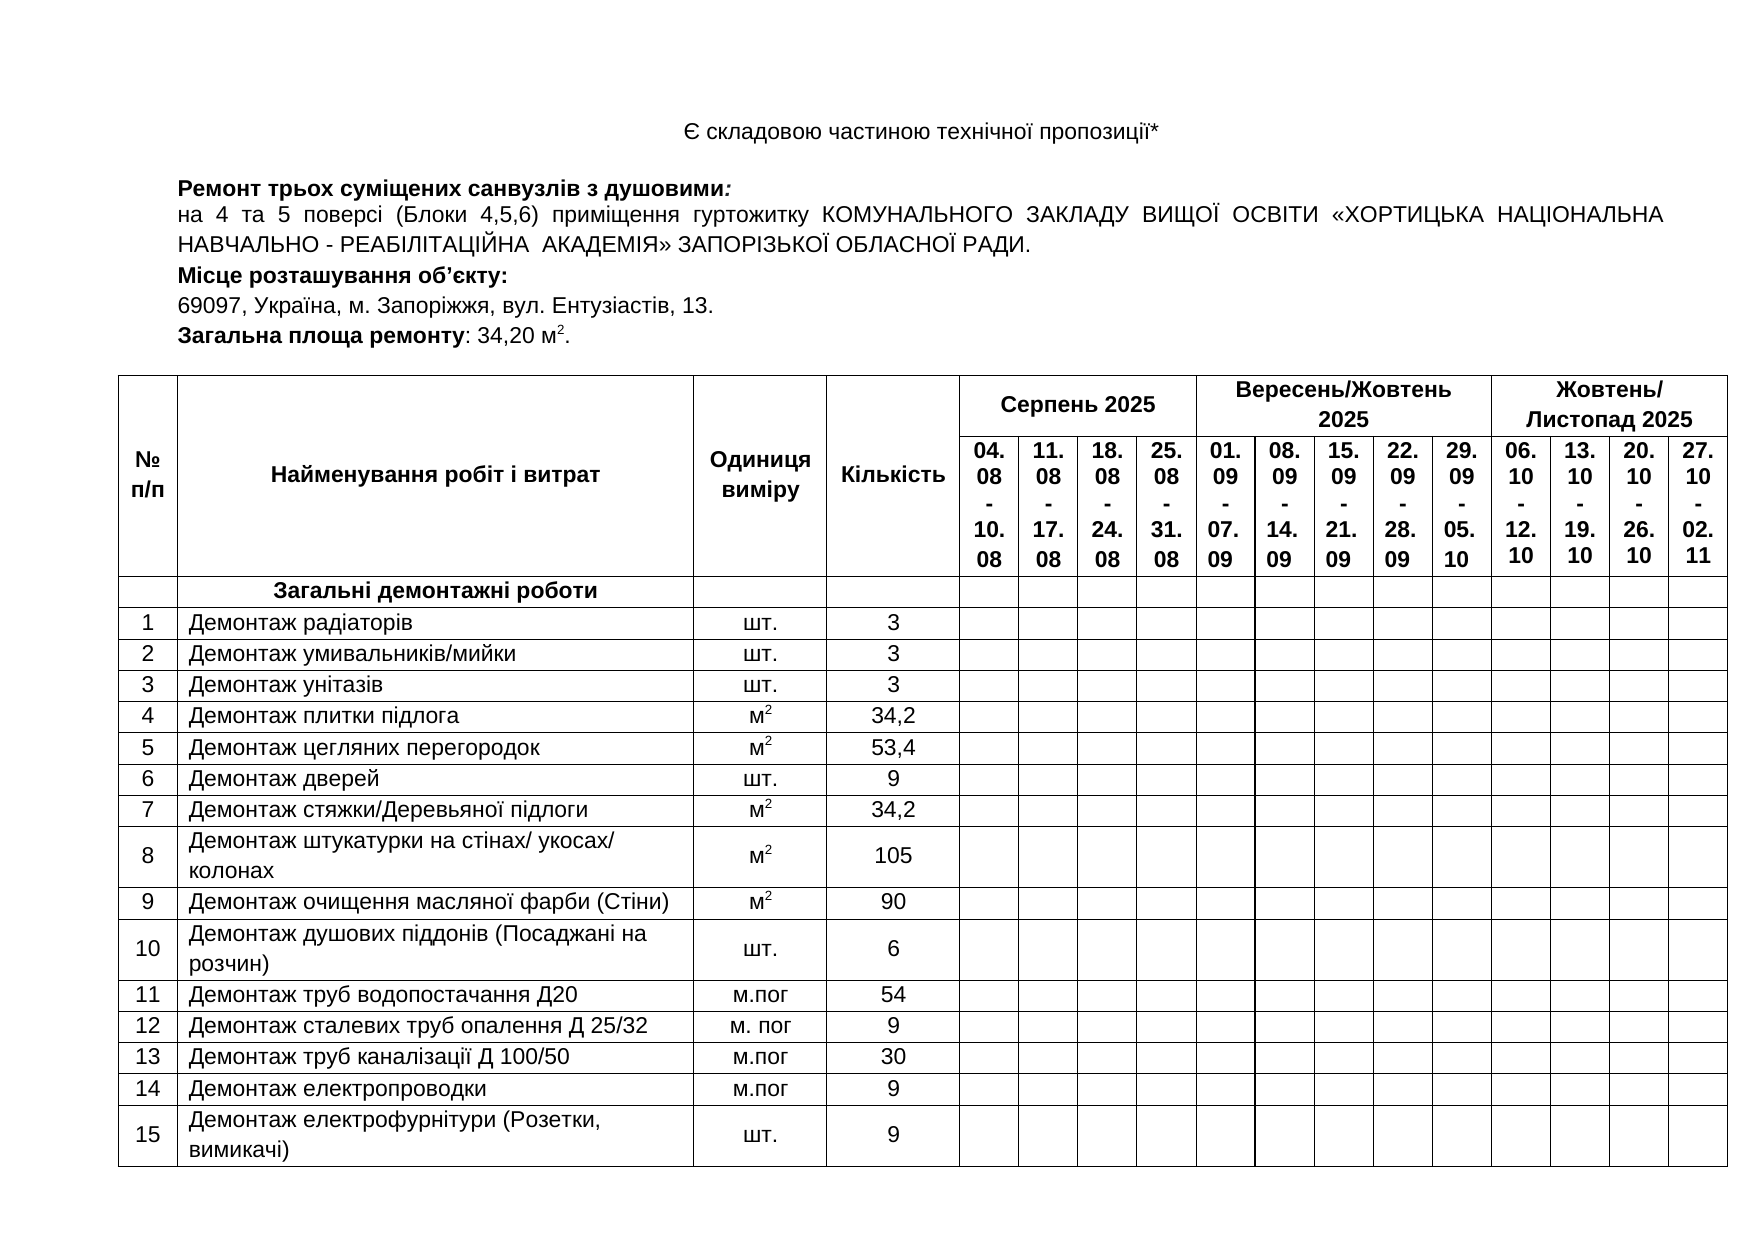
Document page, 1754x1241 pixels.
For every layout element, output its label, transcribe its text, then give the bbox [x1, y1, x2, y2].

text 69097, Україна, м. Запоріжжя, вул. Ентузіастів, 13. [177, 292, 1665, 318]
table_cell [1019, 640, 1077, 670]
table_cell Демонтаж труб водопостачання Д20 [178, 981, 693, 1011]
table_cell [1019, 702, 1077, 732]
table_cell шт. [694, 640, 826, 670]
table_cell [960, 827, 1018, 887]
table_cell Демонтаж електропроводки [178, 1074, 693, 1104]
table_cell [1374, 1043, 1432, 1073]
table_cell [960, 888, 1018, 918]
table_cell 105 [827, 827, 959, 887]
table_cell 20.10 - 26.10 [1610, 437, 1668, 576]
table_cell [1492, 888, 1550, 918]
table_cell [1078, 920, 1136, 979]
table_cell [1492, 1074, 1550, 1104]
table_cell [1315, 1074, 1373, 1104]
table_cell м.пог [694, 981, 826, 1011]
table_cell [1256, 608, 1314, 638]
table_cell [1433, 702, 1491, 732]
table_cell [960, 1043, 1018, 1073]
table_cell Демонтаж стяжки/Деревьяної підлоги [178, 796, 693, 826]
table_cell [1492, 827, 1550, 887]
table_cell шт. [694, 765, 826, 795]
table_cell [1551, 796, 1609, 826]
table_cell [1256, 702, 1314, 732]
table_cell [1433, 920, 1491, 979]
table_cell [1669, 1074, 1727, 1104]
table_cell [960, 733, 1018, 763]
table_cell [1669, 796, 1727, 826]
table_cell [1019, 577, 1077, 607]
table_cell [1610, 981, 1668, 1011]
table_cell [1551, 765, 1609, 795]
table_cell [1610, 796, 1668, 826]
table_cell шт. [694, 1106, 826, 1166]
table_cell [1197, 1012, 1254, 1042]
table_cell [1315, 1043, 1373, 1073]
table_cell [119, 577, 177, 607]
table_cell [960, 671, 1018, 701]
table_cell [1433, 1043, 1491, 1073]
table_cell [1315, 733, 1373, 763]
table_cell [1197, 577, 1254, 607]
table_cell [1433, 577, 1491, 607]
table_cell [1078, 796, 1136, 826]
table_cell 14 [119, 1074, 177, 1104]
table_cell [1551, 1012, 1609, 1042]
table_cell [1551, 1043, 1609, 1073]
table_cell [1669, 765, 1727, 795]
table_cell [1137, 640, 1196, 670]
table_cell 8 [119, 827, 177, 887]
table_cell [1315, 920, 1373, 979]
table_cell шт. [694, 671, 826, 701]
table_cell [1137, 796, 1196, 826]
table_cell 34,2 [827, 796, 959, 826]
table_cell [1492, 702, 1550, 732]
text Місце розташування об’єкту: [177, 262, 1665, 288]
table_cell [1610, 827, 1668, 887]
table_cell [1137, 1012, 1196, 1042]
table_cell [1019, 1012, 1077, 1042]
table_cell [1019, 1074, 1077, 1104]
table_cell [1492, 1012, 1550, 1042]
table_cell [1610, 888, 1668, 918]
text Є складовою частиною технічної пропозиції* [177, 118, 1665, 144]
table_cell Демонтаж дверей [178, 765, 693, 795]
table_cell [1256, 827, 1314, 887]
table_cell [1019, 888, 1077, 918]
table_cell [1551, 608, 1609, 638]
table_cell [1610, 640, 1668, 670]
table_cell [1078, 888, 1136, 918]
table_cell [1256, 1074, 1314, 1104]
table_cell 15 [119, 1106, 177, 1166]
table_cell [1078, 640, 1136, 670]
table_cell [1492, 765, 1550, 795]
table_cell [1315, 577, 1373, 607]
table_cell [1610, 1012, 1668, 1042]
table_cell Демонтаж умивальників/мийки [178, 640, 693, 670]
table_cell [1610, 1106, 1668, 1166]
table_cell [1374, 733, 1432, 763]
table_header № п/п [119, 376, 177, 576]
table_cell 3 [827, 640, 959, 670]
table_cell м2 [694, 796, 826, 826]
table_header Найменування робіт і витрат [178, 376, 693, 576]
table_cell [1551, 888, 1609, 918]
table_cell [1019, 608, 1077, 638]
table_cell [1256, 765, 1314, 795]
table_cell 9 [827, 1074, 959, 1104]
table_cell [1197, 1043, 1254, 1073]
table_cell [1374, 765, 1432, 795]
table_cell [1137, 671, 1196, 701]
table_cell [1433, 1012, 1491, 1042]
table_cell [1492, 733, 1550, 763]
table_cell [1315, 671, 1373, 701]
table_cell [827, 577, 959, 607]
table_cell [1019, 920, 1077, 979]
text на 4 та 5 поверсі (Блоки 4,5,6) приміщення гуртожитку КОМУНАЛЬНОГО ЗАКЛАДУ ВИЩОЇ ОСВІТИ «ХОРТИЦЬКА НАЦІОНАЛЬНА НАВЧАЛЬНО - РЕАБІЛІТАЦІЙНА АКАДЕМІЯ» ЗАПОРІЗЬКОЇ ОБЛАСНОЇ РАДИ. [177, 201, 1665, 258]
table_cell 9 [119, 888, 177, 918]
table_cell 15.09 - 21.09 [1315, 437, 1373, 576]
table_cell [1256, 640, 1314, 670]
table_cell [960, 1106, 1018, 1166]
table_cell 3 [119, 671, 177, 701]
table_cell [1374, 827, 1432, 887]
table_cell 01.09 - 07.09 [1197, 437, 1254, 576]
table_cell м2 [694, 733, 826, 763]
table_cell [1374, 796, 1432, 826]
table_cell Демонтаж електрофурнітури (Розетки, вимикачі) [178, 1106, 693, 1166]
table_header Одиниця виміру [694, 376, 826, 576]
table_cell [960, 920, 1018, 979]
table_cell Демонтаж очищення масляної фарби (Стіни) [178, 888, 693, 918]
table_cell [1551, 702, 1609, 732]
table_cell [1197, 671, 1254, 701]
table_cell [1137, 608, 1196, 638]
table_cell [960, 702, 1018, 732]
table_cell [1137, 1074, 1196, 1104]
table_cell [1137, 577, 1196, 607]
table_cell [960, 981, 1018, 1011]
table_cell м2 [694, 702, 826, 732]
table_cell м.пог [694, 1074, 826, 1104]
table_cell 10 [119, 920, 177, 979]
table_cell [1078, 827, 1136, 887]
table_cell 13 [119, 1043, 177, 1073]
table_cell [1315, 981, 1373, 1011]
table_cell [1197, 640, 1254, 670]
table_cell [1669, 577, 1727, 607]
table_cell 34,2 [827, 702, 959, 732]
table_cell [1197, 920, 1254, 979]
table_cell [1433, 888, 1491, 918]
table_cell [1669, 733, 1727, 763]
table_cell 4 [119, 702, 177, 732]
table_cell [960, 1012, 1018, 1042]
table_cell Демонтаж душових піддонів (Посаджані на розчин) [178, 920, 693, 979]
table_cell [1610, 577, 1668, 607]
table_cell [1551, 577, 1609, 607]
table_cell Демонтаж сталевих труб опалення Д 25/32 [178, 1012, 693, 1042]
table_cell 06.10 - 12.10 [1492, 437, 1550, 576]
table_cell [1078, 1106, 1136, 1166]
table_cell Демонтаж труб каналізації Д 100/50 [178, 1043, 693, 1073]
table_cell [1315, 702, 1373, 732]
table_cell [1019, 671, 1077, 701]
table_cell [1374, 640, 1432, 670]
table_cell [1078, 577, 1136, 607]
table_cell [1551, 827, 1609, 887]
table_cell [1551, 920, 1609, 979]
table_cell [1374, 981, 1432, 1011]
table_cell [694, 577, 826, 607]
table_cell [1492, 796, 1550, 826]
table_cell [1137, 827, 1196, 887]
table_cell [1610, 733, 1668, 763]
table_cell 11.08 - 17.08 [1019, 437, 1077, 576]
table_cell шт. [694, 608, 826, 638]
table_cell [1669, 888, 1727, 918]
table_cell 08.09 - 14.09 [1256, 437, 1314, 576]
table_header Вересень/Жовтень 2025 [1197, 376, 1491, 436]
table_cell [1551, 1074, 1609, 1104]
table_cell [1610, 671, 1668, 701]
table_cell [1137, 981, 1196, 1011]
table_cell Демонтаж цегляних перегородок [178, 733, 693, 763]
table_cell [1374, 1012, 1432, 1042]
table_header Кількість [827, 376, 959, 576]
table_cell м2 [694, 827, 826, 887]
table_cell 90 [827, 888, 959, 918]
table_cell [1019, 765, 1077, 795]
table_cell [1551, 981, 1609, 1011]
table_cell [1078, 608, 1136, 638]
table_cell [1374, 702, 1432, 732]
table_cell 54 [827, 981, 959, 1011]
table_cell Демонтаж унітазів [178, 671, 693, 701]
table_cell [1197, 827, 1254, 887]
table_cell [1374, 920, 1432, 979]
table_cell [960, 577, 1018, 607]
table_cell [1078, 981, 1136, 1011]
table_cell [1078, 1043, 1136, 1073]
table_cell 22.09 - 28.09 [1374, 437, 1432, 576]
table_cell [1610, 1043, 1668, 1073]
table_cell 3 [827, 671, 959, 701]
table_cell [1315, 765, 1373, 795]
table_cell [1492, 577, 1550, 607]
table_cell 3 [827, 608, 959, 638]
table_cell [1256, 920, 1314, 979]
table_cell Демонтаж плитки підлога [178, 702, 693, 732]
table_cell [1374, 1074, 1432, 1104]
table_cell [1197, 888, 1254, 918]
table_cell 12 [119, 1012, 177, 1042]
table_cell [960, 608, 1018, 638]
table_cell [1137, 733, 1196, 763]
table_cell [1256, 577, 1314, 607]
table_cell 6 [827, 920, 959, 979]
table_cell [1669, 827, 1727, 887]
table_cell [1374, 577, 1432, 607]
table_cell [1610, 702, 1668, 732]
table_header Жовтень/ Листопад 2025 [1492, 376, 1727, 436]
table_cell 9 [827, 1012, 959, 1042]
table_cell м2 [694, 888, 826, 918]
table_cell [1078, 671, 1136, 701]
table_cell 53,4 [827, 733, 959, 763]
table_cell [1019, 1106, 1077, 1166]
table_cell [1610, 608, 1668, 638]
table_cell [1374, 671, 1432, 701]
table_cell [1019, 981, 1077, 1011]
text Загальна площа ремонту: 34,20 м2. [177, 322, 1665, 348]
table_cell [1315, 796, 1373, 826]
table_cell [1433, 827, 1491, 887]
table_cell [1137, 1106, 1196, 1166]
table_cell [1078, 765, 1136, 795]
table_cell [1256, 981, 1314, 1011]
table_cell [1315, 888, 1373, 918]
table_cell 1 [119, 608, 177, 638]
table_cell [1197, 796, 1254, 826]
table_cell [1197, 702, 1254, 732]
table_cell [1256, 733, 1314, 763]
table_cell [1669, 702, 1727, 732]
table_cell 27.10 - 02.11 [1669, 437, 1727, 576]
table_cell [1078, 702, 1136, 732]
table_cell [1256, 888, 1314, 918]
table_cell [1492, 1043, 1550, 1073]
table_cell 7 [119, 796, 177, 826]
table_cell 9 [827, 765, 959, 795]
table_cell [1374, 608, 1432, 638]
table_cell [1551, 733, 1609, 763]
table_cell [960, 765, 1018, 795]
table_cell [1669, 1012, 1727, 1042]
table_cell [1492, 920, 1550, 979]
table_cell [1019, 733, 1077, 763]
table_cell [1492, 608, 1550, 638]
table_cell [1669, 671, 1727, 701]
table_cell [1315, 1012, 1373, 1042]
table_cell [1669, 1043, 1727, 1073]
table_cell м.пог [694, 1043, 826, 1073]
table_cell [1197, 608, 1254, 638]
table_cell [1137, 920, 1196, 979]
table_cell [1197, 765, 1254, 795]
table_cell [1256, 671, 1314, 701]
table_cell [1433, 640, 1491, 670]
table_cell [1374, 888, 1432, 918]
table_cell [1433, 733, 1491, 763]
table_cell 11 [119, 981, 177, 1011]
table_cell шт. [694, 920, 826, 979]
table_header Серпень 2025 [960, 376, 1196, 436]
table_cell 5 [119, 733, 177, 763]
table_cell Загальні демонтажні роботи [178, 577, 693, 607]
table_cell [1374, 1106, 1432, 1166]
table_cell [1669, 608, 1727, 638]
table_cell [1315, 608, 1373, 638]
text Ремонт трьох суміщених санвузлів з душовими: [177, 175, 1665, 201]
table_cell [1433, 1106, 1491, 1166]
table_cell [1433, 981, 1491, 1011]
table_cell [1433, 796, 1491, 826]
table_cell [1492, 671, 1550, 701]
table_cell [1492, 1106, 1550, 1166]
table_cell [1669, 1106, 1727, 1166]
table_cell Демонтаж радіаторів [178, 608, 693, 638]
table_cell 9 [827, 1106, 959, 1166]
table_cell 18.08 - 24.08 [1078, 437, 1136, 576]
table_cell [1315, 827, 1373, 887]
table_cell 30 [827, 1043, 959, 1073]
table_cell [1019, 1043, 1077, 1073]
table_cell [1197, 733, 1254, 763]
table_cell [1433, 671, 1491, 701]
table_cell м. пог [694, 1012, 826, 1042]
table_cell [1197, 1074, 1254, 1104]
table_cell [1315, 640, 1373, 670]
table_cell [1256, 1043, 1314, 1073]
table_cell [1610, 1074, 1668, 1104]
table_cell [1669, 981, 1727, 1011]
table_cell [1492, 640, 1550, 670]
table_cell [1256, 1012, 1314, 1042]
table_cell [1137, 1043, 1196, 1073]
table_cell [1019, 827, 1077, 887]
table_cell 6 [119, 765, 177, 795]
table_cell [1078, 1012, 1136, 1042]
table_cell [1433, 765, 1491, 795]
table_cell [1610, 920, 1668, 979]
table_cell [1492, 981, 1550, 1011]
table_cell [1078, 1074, 1136, 1104]
table_cell [1078, 733, 1136, 763]
table_cell 25.08 - 31.08 [1137, 437, 1196, 576]
table_cell 2 [119, 640, 177, 670]
table_cell [1197, 981, 1254, 1011]
table_cell [1137, 765, 1196, 795]
table_cell [1433, 1074, 1491, 1104]
table_cell [1137, 702, 1196, 732]
table_cell [960, 1074, 1018, 1104]
table_cell [1315, 1106, 1373, 1166]
table_cell [1137, 888, 1196, 918]
table_cell [1551, 640, 1609, 670]
table_cell Демонтаж штукатурки на стінах/ укосах/ колонах [178, 827, 693, 887]
table_cell [1256, 796, 1314, 826]
table_cell [1551, 1106, 1609, 1166]
table_cell [1610, 765, 1668, 795]
table_cell 29.09 - 05.10 [1433, 437, 1491, 576]
table_cell [1019, 796, 1077, 826]
table_cell [960, 796, 1018, 826]
table_cell [960, 640, 1018, 670]
table_cell [1551, 671, 1609, 701]
table_cell [1197, 1106, 1254, 1166]
table_cell [1669, 640, 1727, 670]
table_cell [1669, 920, 1727, 979]
table_cell [1256, 1106, 1314, 1166]
table_cell [1433, 608, 1491, 638]
table_cell 04.08 - 10.08 [960, 437, 1018, 576]
table_cell 13.10 - 19.10 [1551, 437, 1609, 576]
